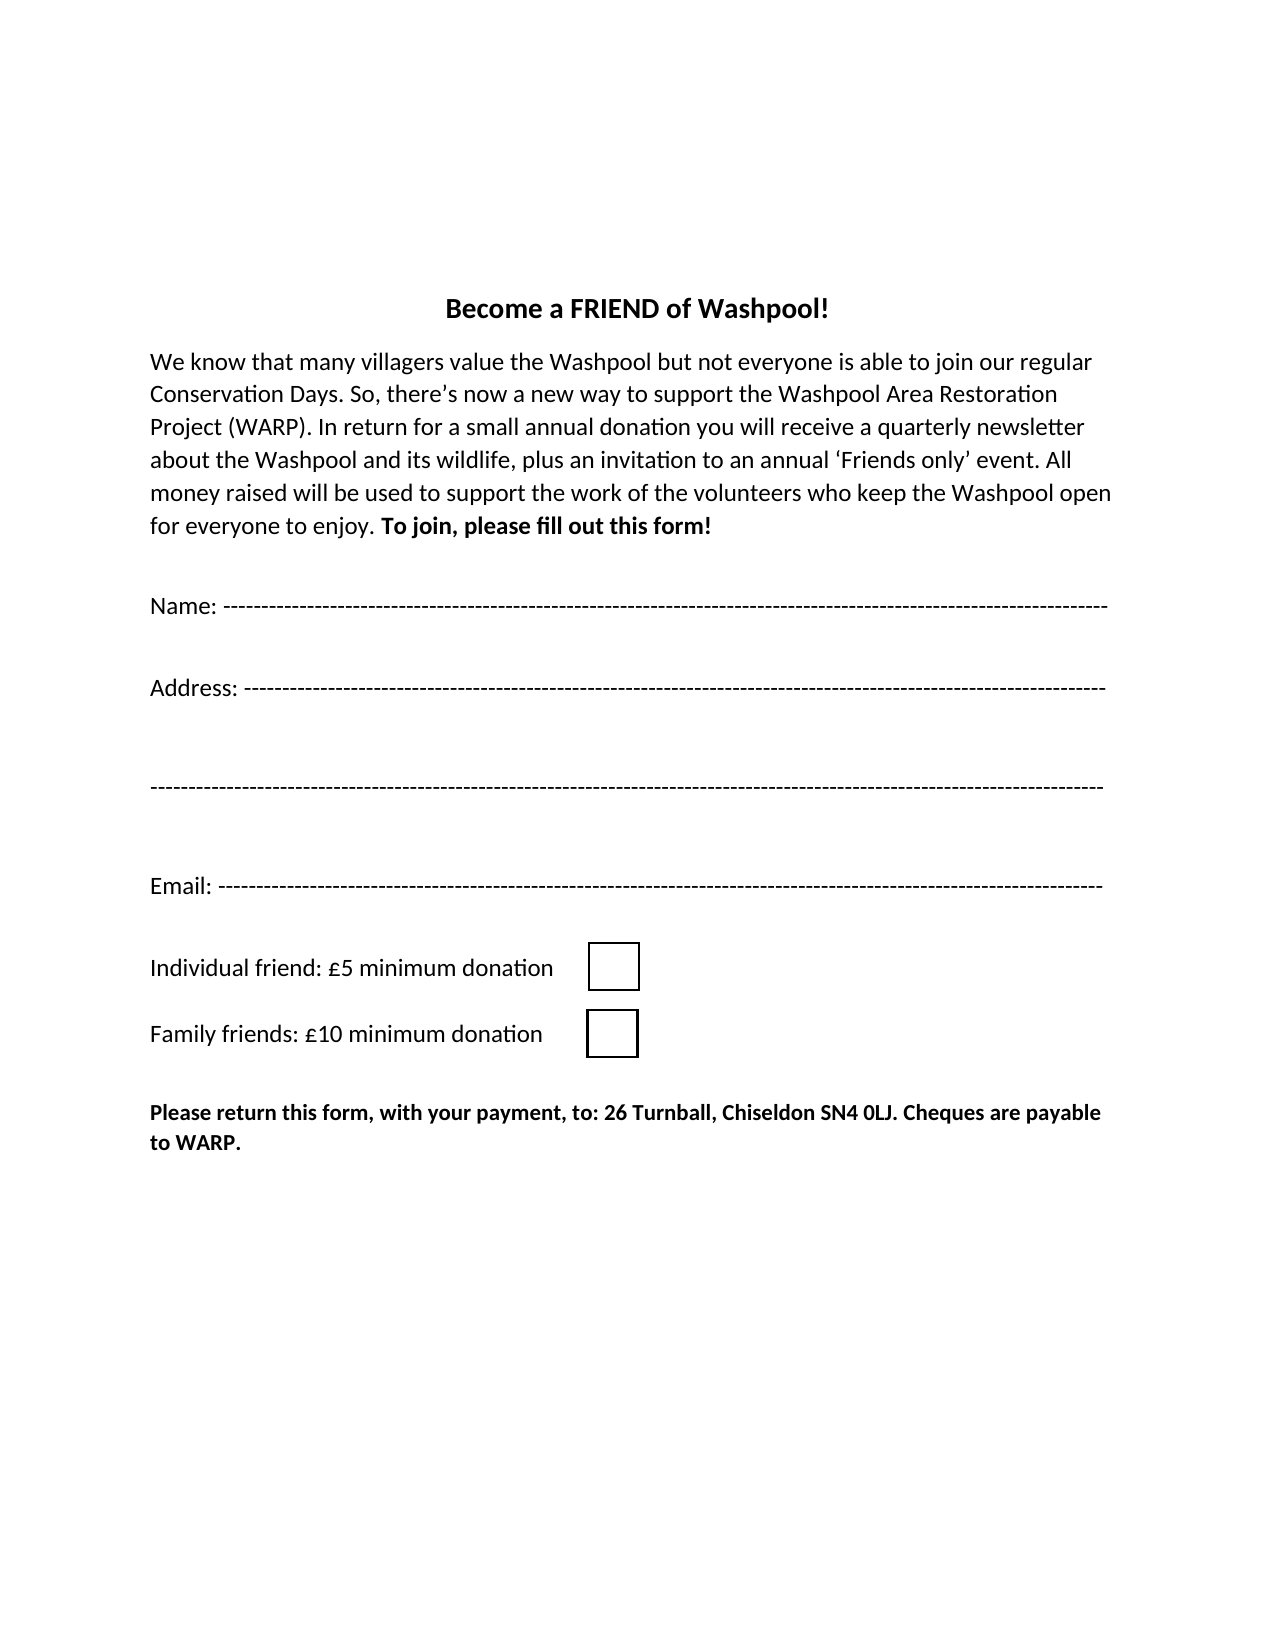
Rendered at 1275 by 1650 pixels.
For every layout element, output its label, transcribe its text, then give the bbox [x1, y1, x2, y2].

text Individual friend: £5 minimum donation Family friends: £10 minimum donation [150, 919, 1125, 1049]
text Name: -------------------------------------------------------------------------------------------------------------------- [150, 590, 1125, 620]
text We know that many villagers value the Washpool but not everyone is able to join our regular Conservation Days. So, there’s now a new way to support the Washpool Area Restoration Project (WARP). In return for a small annual donation you will receive a quarterly newsletter about the Washpool and its wildlife, plus an invitation to an annual ‘Friends only’ event. All money raised will be used to support the work of the volunteers who keep the Washpool open for everyone to enjoy. To join, please fill out this form! [150, 346, 1125, 571]
text Address: ----------------------------------------------------------------------------------------------------------------- ----------------------------------------------------------------------------------------------------------------------------- Email: -------------------------------------------------------------------------------------------------------------------- [150, 639, 1125, 900]
text Please return this form, with your payment, to: 26 Turnball, Chiseldon SN4 0LJ. Cheques are payable to WARP. [150, 1068, 1125, 1156]
text Become a FRIEND of Washpool! [150, 291, 1125, 326]
